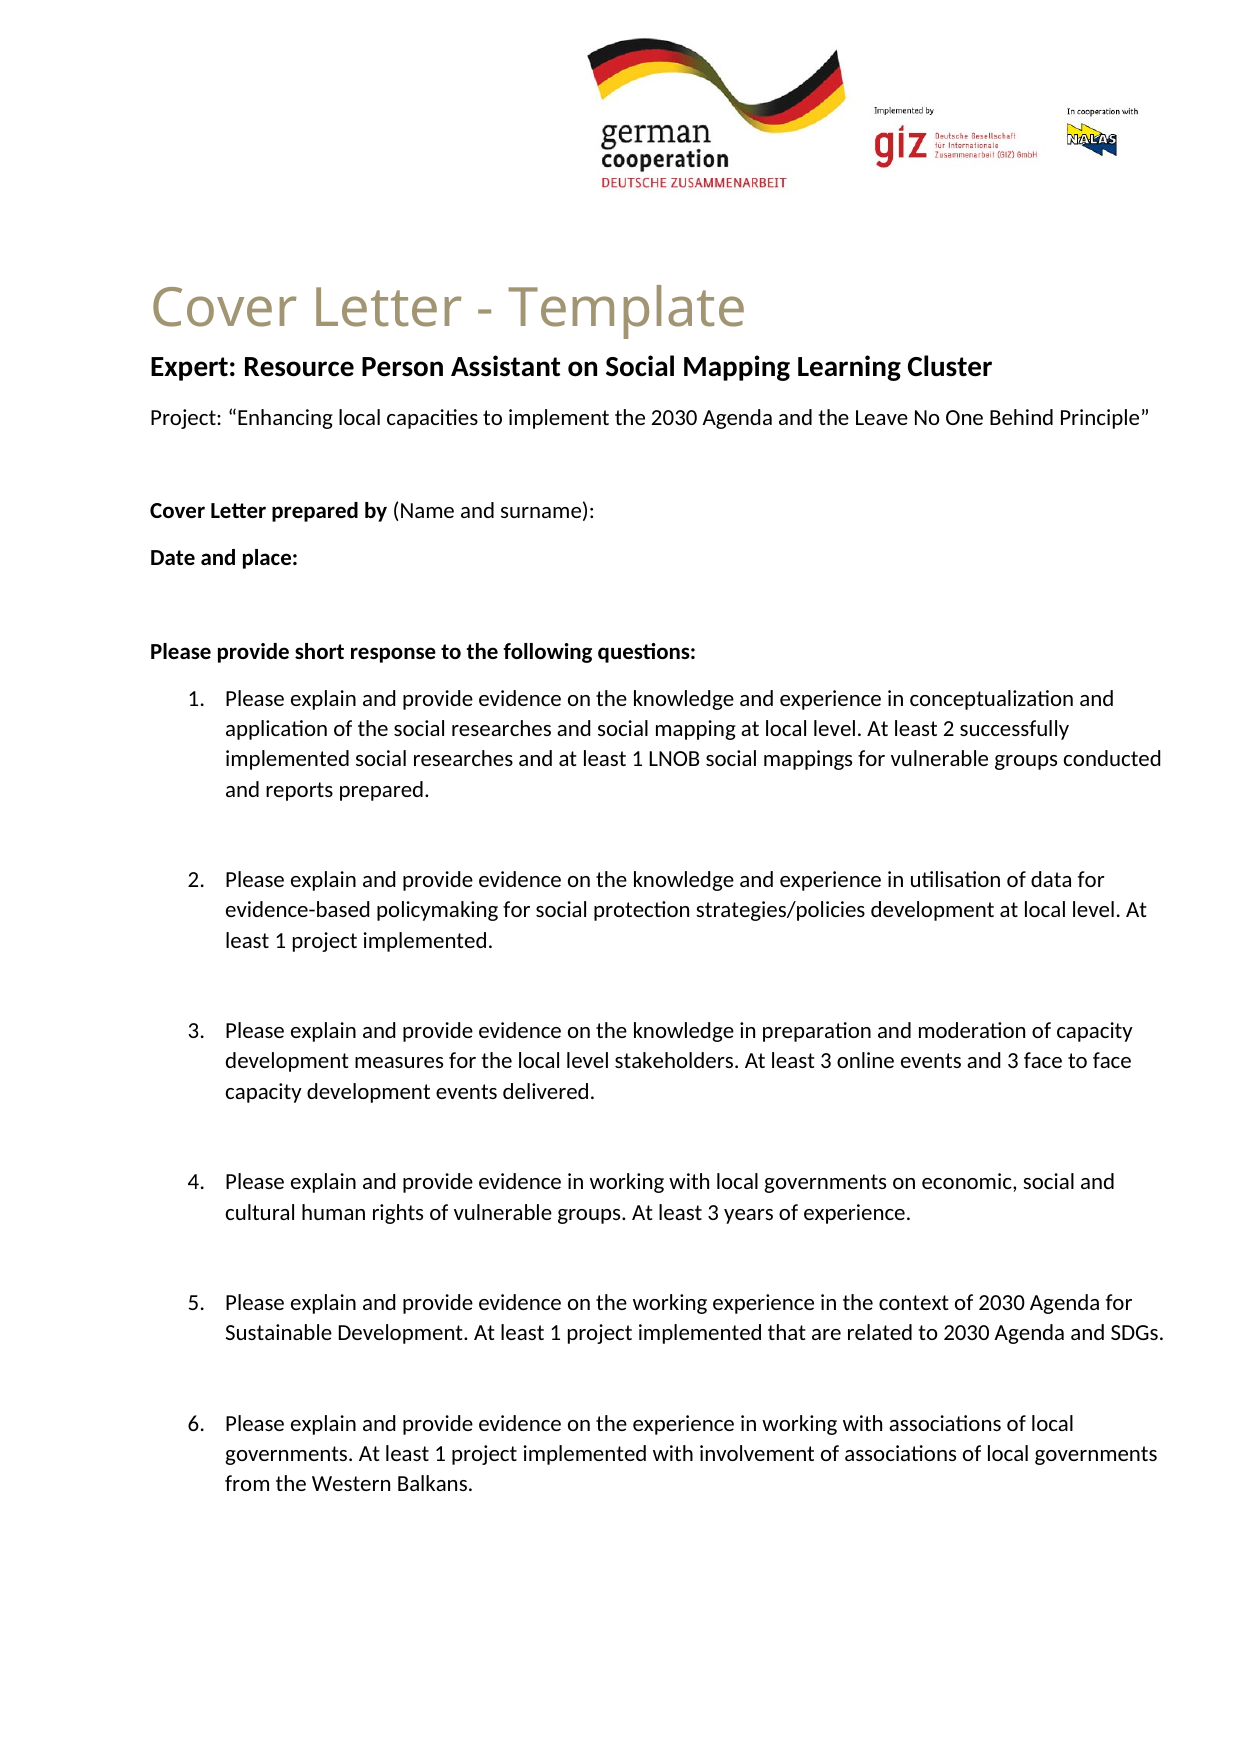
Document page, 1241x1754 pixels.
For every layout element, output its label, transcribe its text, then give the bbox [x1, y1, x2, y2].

list Please explain and provide evidence on the knowledge and experience in utilisation of data for evidence-based policymaking for social protection strategies/policies development at local level. At least 1 project implemented. [187, 865, 1166, 954]
text Date and place: [150, 543, 1166, 571]
text Project: “Enhancing local capacities to implement the 2030 Agenda and the Leave No One Behind Principle” [150, 403, 1166, 431]
list Please explain and provide evidence on the experience in working with associations of local governments. At least 1 project implemented with involvement of associations of local governments from the Western Balkans. [187, 1409, 1166, 1497]
list Please explain and provide evidence on the working experience in the context of 2030 Agenda for Sustainable Development. At least 1 project implemented that are related to 2030 Agenda and SDGs. [187, 1288, 1166, 1346]
picture [583, 31, 1167, 197]
list Please explain and provide evidence in working with local governments on economic, social and cultural human rights of vulnerable groups. At least 3 years of experience. [187, 1167, 1166, 1226]
list Please explain and provide evidence on the knowledge in preparation and moderation of capacity development measures for the local level stakeholders. At least 3 online events and 3 face to face capacity development events delivered. [187, 1016, 1166, 1105]
text Expert: Resource Person Assistant on Social Mapping Learning Cluster [150, 348, 1166, 383]
text Cover Letter prepared by (Name and surname): [150, 497, 1166, 524]
subtitle Cover Letter - Template [150, 268, 1166, 342]
text Please provide short response to the following questions: [150, 637, 1166, 665]
list Please explain and provide evidence on the knowledge and experience in conceptualization and application of the social researches and social mapping at local level. At least 2 successfully implemented social researches and at least 1 LNOB social mappings for vulnerable groups conducted and reports prepared. [187, 684, 1166, 803]
